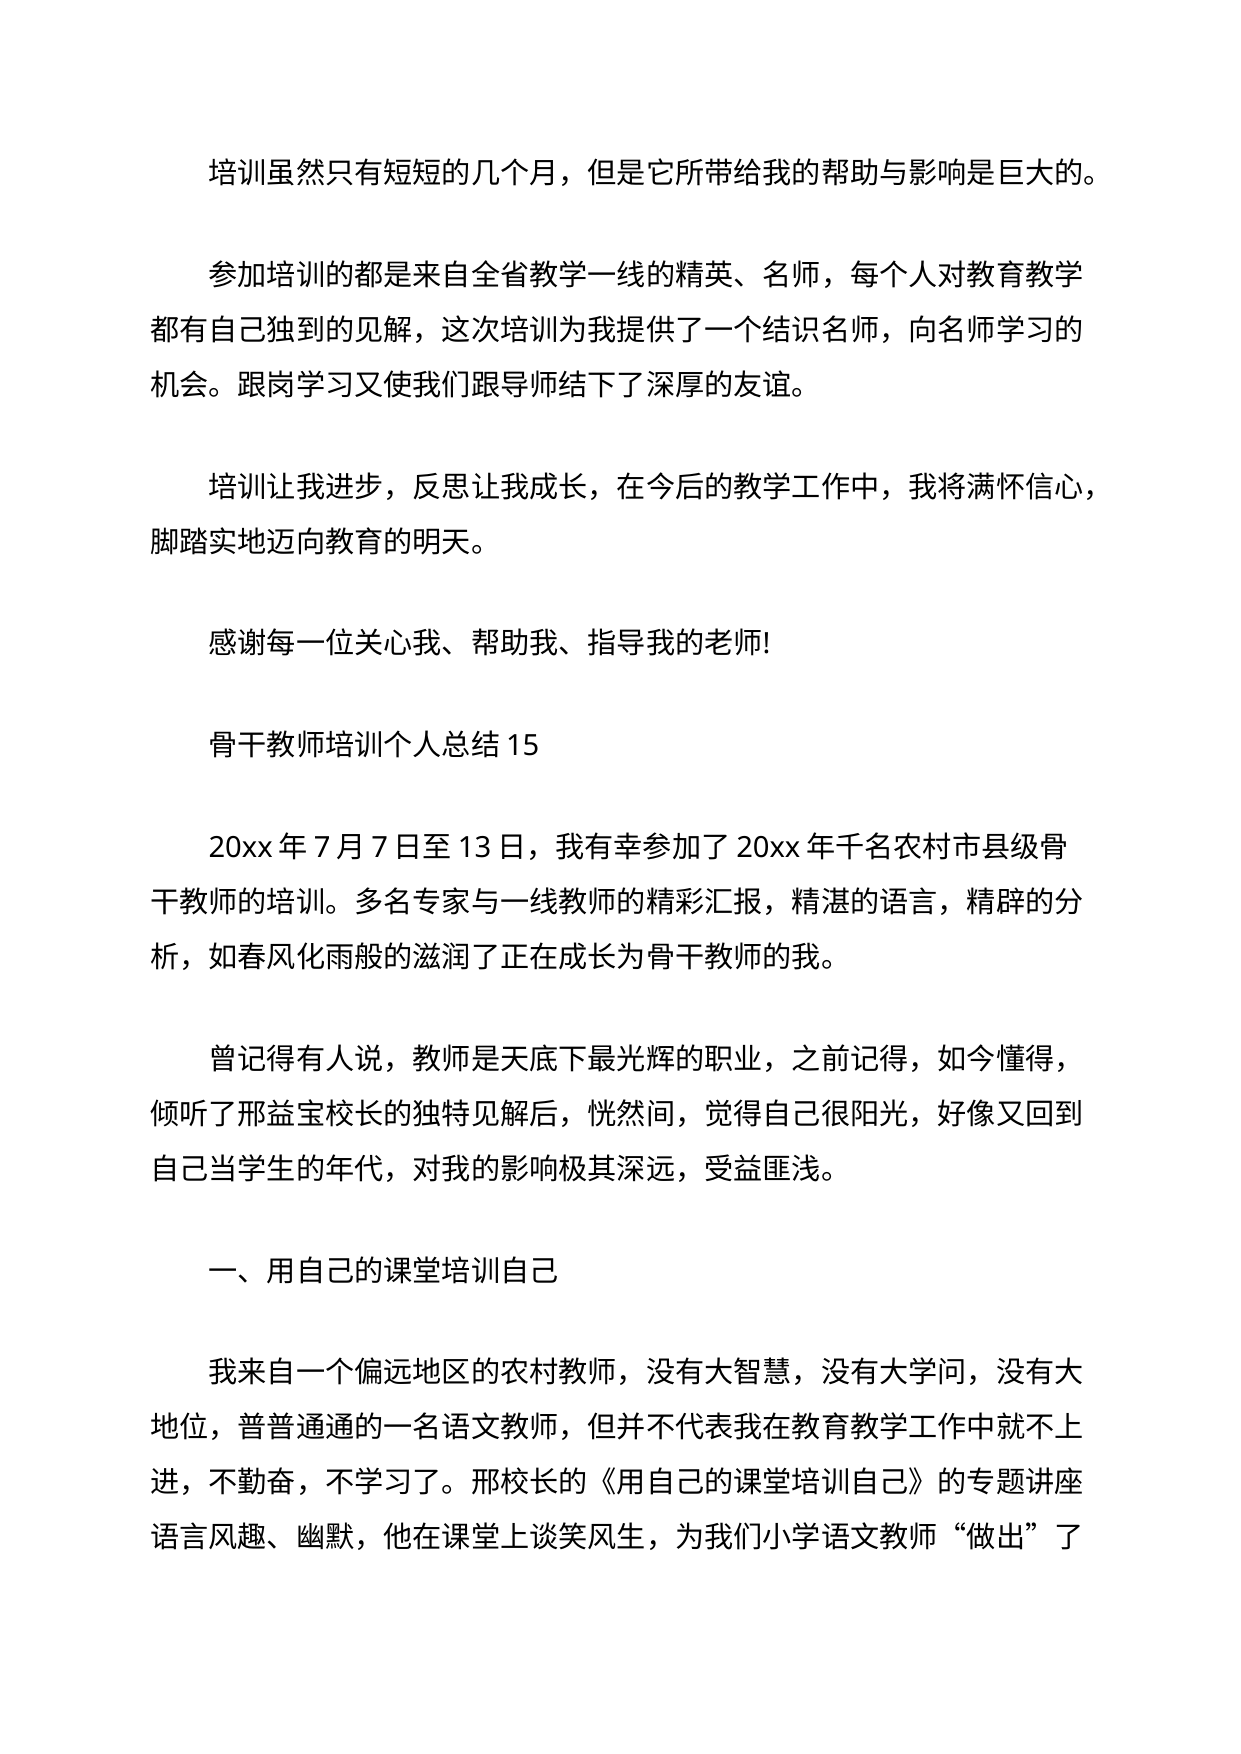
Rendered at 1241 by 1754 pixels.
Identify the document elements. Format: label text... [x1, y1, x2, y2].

text 感谢每一位关心我、帮助我、指导我的老师! [150, 620, 1090, 662]
text 培训让我进步，反思让我成长，在今后的教学工作中，我将满怀信心，脚踏实地迈向教育的明天。 [150, 463, 1090, 561]
text 骨干教师培训个人总结15 [150, 722, 1090, 764]
text 20xx年7月7日至13日，我有幸参加了20xx年千名农村市县级骨干教师的培训。多名专家与一线教师的精彩汇报，精湛的语言，精辟的分析，如春风化雨般的滋润了正在成长为骨干教师的我。 [150, 824, 1090, 976]
text 参加培训的都是来自全省教学一线的精英、名师，每个人对教育教学都有自己独到的见解，这次培训为我提供了一个结识名师，向名师学习的机会。跟岗学习又使我们跟导师结下了深厚的友谊。 [150, 252, 1090, 404]
text 曾记得有人说，教师是天底下最光辉的职业，之前记得，如今懂得，倾听了邢益宝校长的独特见解后，恍然间，觉得自己很阳光，好像又回到自己当学生的年代，对我的影响极其深远，受益匪浅。 [150, 1036, 1090, 1188]
text 一、用自己的课堂培训自己 [150, 1247, 1090, 1289]
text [150, 1349, 1090, 1556]
text 培训虽然只有短短的几个月，但是它所带给我的帮助与影响是巨大的。 [150, 150, 1090, 192]
